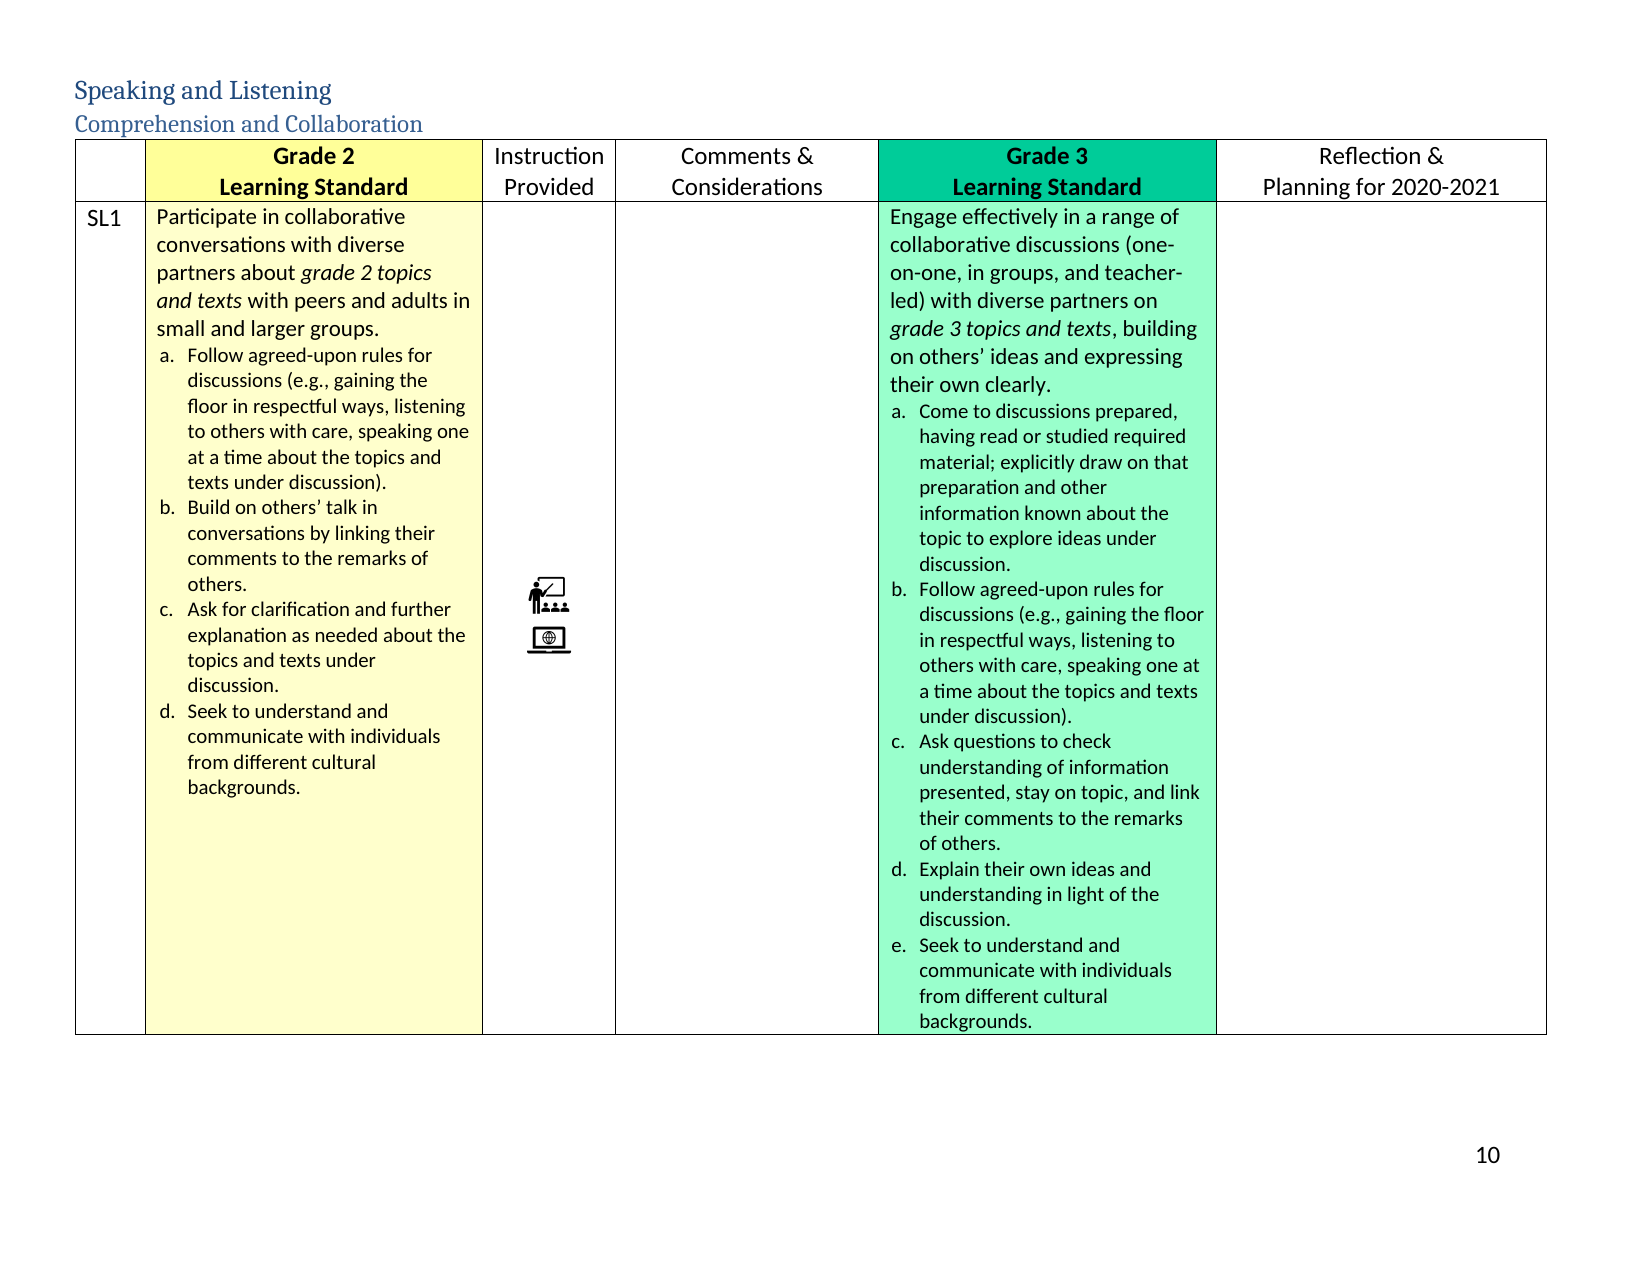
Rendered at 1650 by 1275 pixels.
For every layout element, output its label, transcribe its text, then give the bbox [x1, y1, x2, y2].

table_header Grade 2 Learning Standard [146, 140, 482, 201]
table_header [76, 140, 145, 201]
table_header Grade 3 Learning Standard [879, 140, 1216, 201]
subtitle Comprehension and Collaboration [75, 110, 1575, 139]
table_cell Engage effectively in a range of collaborative discussions (one-on-one, in groups, and teacher-led) with diverse partners on grade 3 topics and texts, building on others’ ideas and expressing their own clearly. Come to discussions prepared, having read or studied required material; explicitly draw on that preparation and other information known about the topic to explore ideas under discussion. Follow agreed-upon rules for discussions (e.g., gaining the floor in respectful ways, listening to others with care, speaking one at a time about the topics and texts under discussion). Ask questions to check understanding of information presented, stay on topic, and link their comments to the remarks of others. Explain their own ideas and understanding in light of the discussion. Seek to understand and communicate with individuals from different cultural backgrounds. [879, 202, 1216, 1034]
table_header Comments & Considerations [616, 140, 878, 201]
table_cell Participate in collaborative conversations with diverse partners about grade 2 topics and texts with peers and adults in small and larger groups. Follow agreed-upon rules for discussions (e.g., gaining the floor in respectful ways, listening to others with care, speaking one at a time about the topics and texts under discussion). Build on others’ talk in conversations by linking their comments to the remarks of others. Ask for clarification and further explanation as needed about the topics and texts under discussion. Seek to understand and communicate with individuals from different cultural backgrounds. [146, 202, 482, 1034]
table_header Instruction Provided [483, 140, 615, 201]
table_cell SL1 [76, 202, 145, 1034]
table_cell [1217, 202, 1546, 1034]
table_cell [616, 202, 878, 1034]
table_header Reflection & Planning for 2020-2021 [1217, 140, 1546, 201]
picture [526, 572, 572, 663]
table_cell [483, 202, 615, 1034]
subtitle Speaking and Listening [75, 75, 1575, 106]
